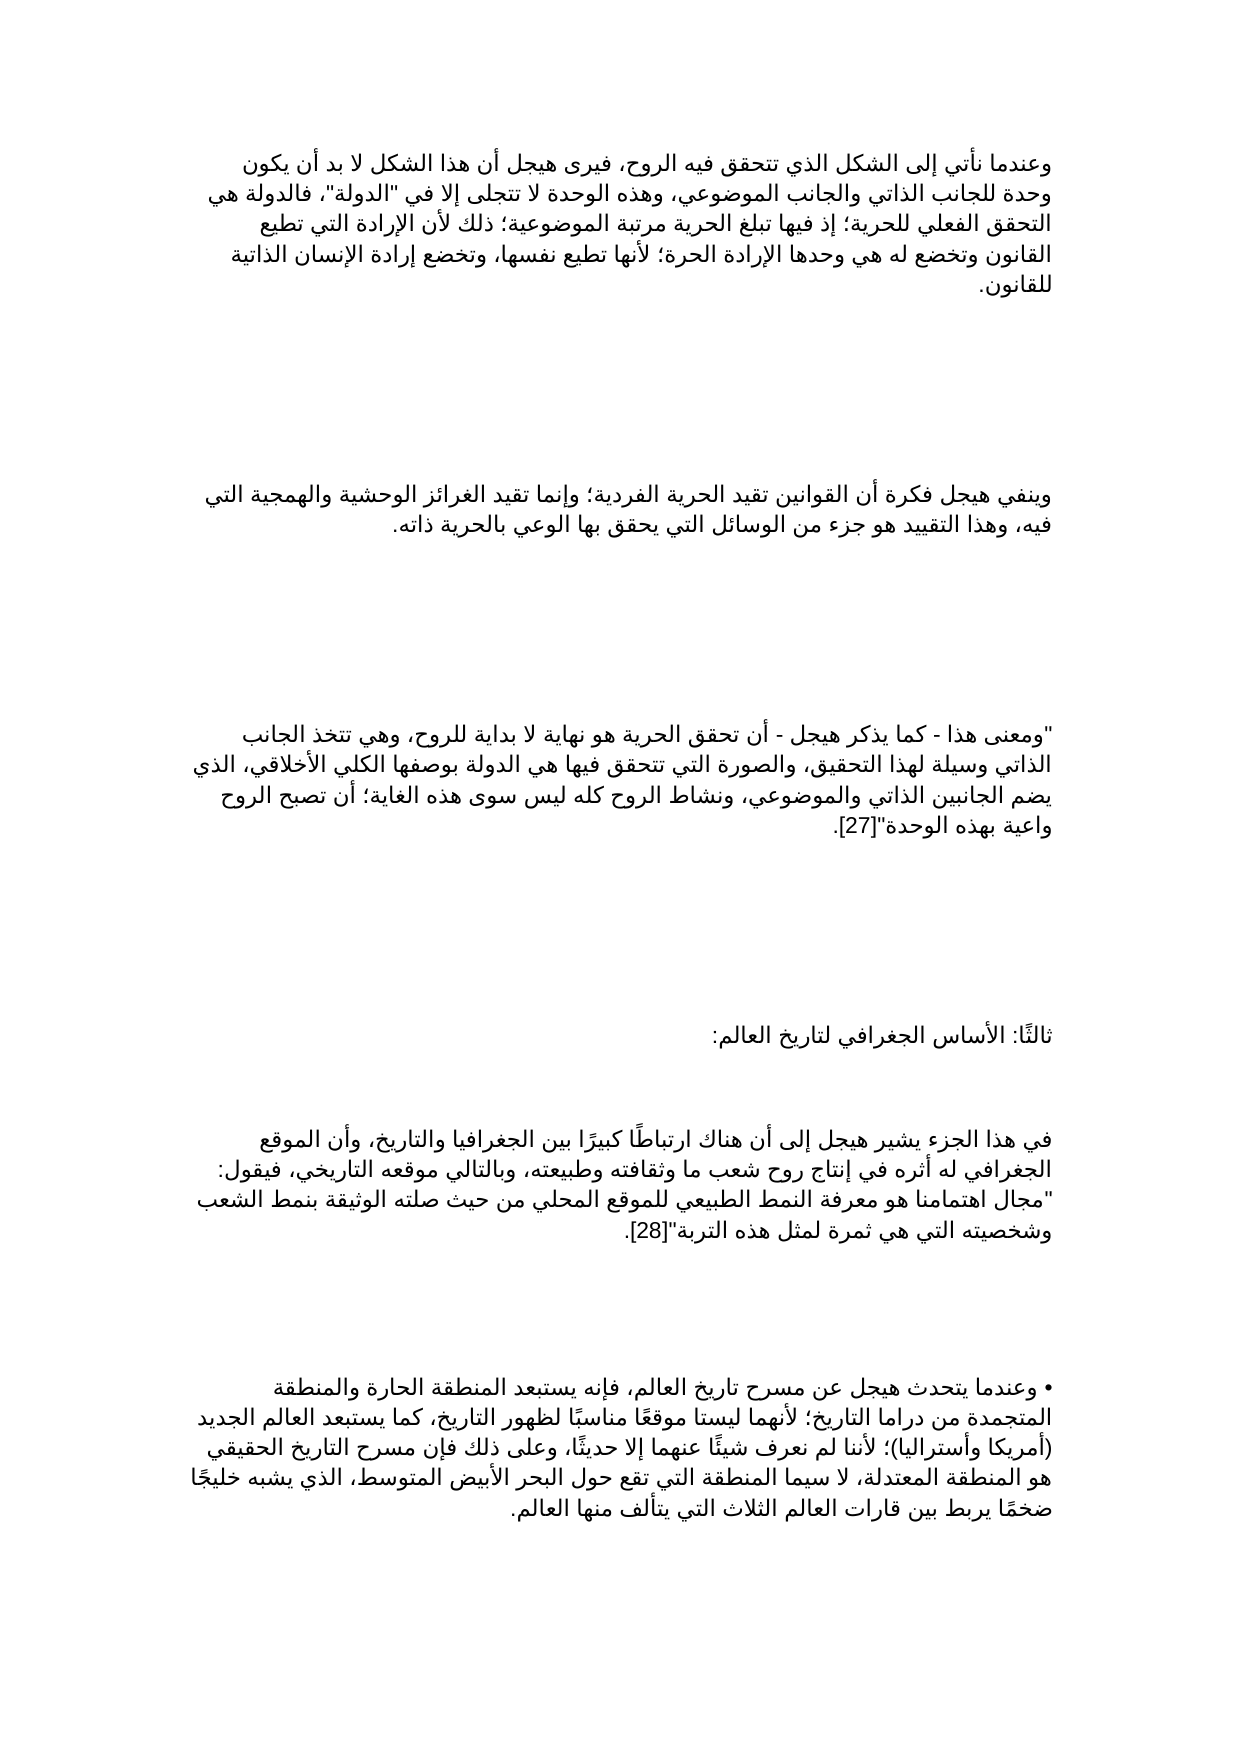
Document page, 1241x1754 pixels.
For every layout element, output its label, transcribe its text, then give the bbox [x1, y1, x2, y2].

text في هذا الجزء يشير هيجل إلى أن هناك ارتباطًا كبيرًا بين الجغرافيا والتاريخ، وأن الموقع الجغرافي له أثره في إنتاج روح شعب ما وثقافته وطبيعته، وبالتالي موقعه التاريخي، فيقول: "مجال اهتمامنا هو معرفة النمط الطبيعي للموقع المحلي من حيث صلته الوثيقة بنمط الشعب وشخصيته التي هي ثمرة لمثل هذه التربة"[28]. [187, 1126, 1053, 1243]
text ثالثًا: الأساس الجغرافي لتاريخ العالم: [187, 1022, 1053, 1048]
text • وعندما يتحدث هيجل عن مسرح تاريخ العالم، فإنه يستبعد المنطقة الحارة والمنطقة المتجمدة من دراما التاريخ؛ لأنهما ليستا موقعًا مناسبًا لظهور التاريخ، كما يستبعد العالم الجديد (أمريكا وأستراليا)؛ لأننا لم نعرف شيئًا عنهما إلا حديثًا، وعلى ذلك فإن مسرح التاريخ الحقيقي هو المنطقة المعتدلة، لا سيما المنطقة التي تقع حول البحر الأبيض المتوسط، الذي يشبه خليجًا ضخمًا يربط بين قارات العالم الثلاث التي يتألف منها العالم. [187, 1374, 1053, 1521]
text وينفي هيجل فكرة أن القوانين تقيد الحرية الفردية؛ وإنما تقيد الغرائز الوحشية والهمجية التي فيه، وهذا التقييد هو جزء من الوسائل التي يحقق بها الوعي بالحرية ذاته. [187, 481, 1053, 537]
text "ومعنى هذا - كما يذكر هيجل - أن تحقق الحرية هو نهاية لا بداية للروح، وهي تتخذ الجانب الذاتي وسيلة لهذا التحقيق، والصورة التي تتحقق فيها هي الدولة بوصفها الكلي الأخلاقي، الذي يضم الجانبين الذاتي والموضوعي، ونشاط الروح كله ليس سوى هذه الغاية؛ أن تصبح الروح واعية بهذه الوحدة"[27]. [187, 721, 1053, 838]
text وعندما نأتي إلى الشكل الذي تتحقق فيه الروح، فيرى هيجل أن هذا الشكل لا بد أن يكون وحدة للجانب الذاتي والجانب الموضوعي، وهذه الوحدة لا تتجلى إلا في "الدولة"، فالدولة هي التحقق الفعلي للحرية؛ إذ فيها تبلغ الحرية مرتبة الموضوعية؛ ذلك لأن الإرادة التي تطيع القانون وتخضع له هي وحدها الإرادة الحرة؛ لأنها تطيع نفسها، وتخضع إرادة الإنسان الذاتية للقانون. [187, 150, 1053, 297]
